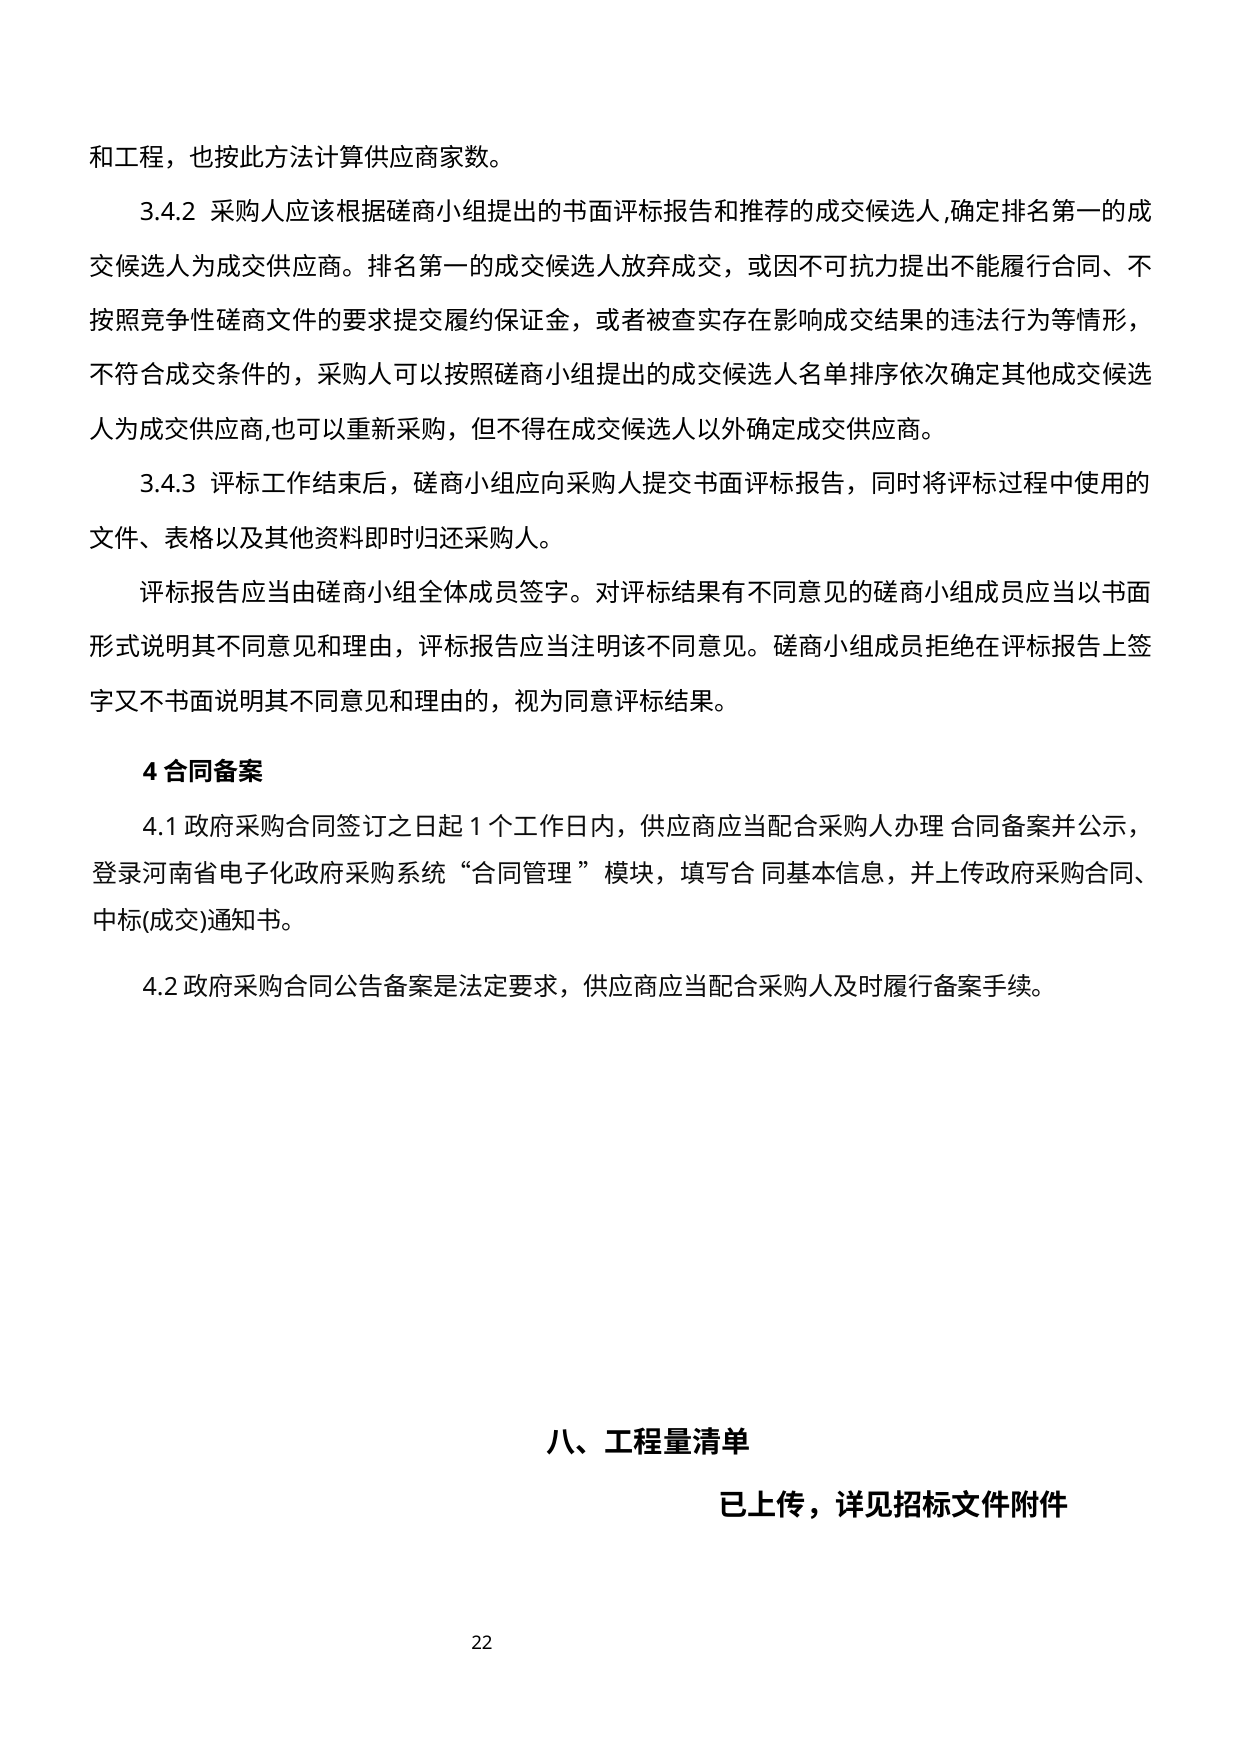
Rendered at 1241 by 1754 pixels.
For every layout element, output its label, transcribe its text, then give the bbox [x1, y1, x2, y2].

list 工程量清单 [488, 1419, 1153, 1461]
list 评标报告应当由磋商小组全体成员签字。对评标结果有不同意见的磋商小组成员应当以书面形式说明其不同意见和理由，评标报告应当注明该不同意见。磋商小组成员拒绝在评标报告上签字又不书面说明其不同意见和理由的，视为同意评标结果。 [89, 572, 1153, 717]
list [89, 137, 1153, 174]
text 4 合同备案 [143, 754, 1153, 787]
text 已上传，详见招标文件附件 [488, 1482, 1153, 1524]
text 4.1政府采购合同签订之日起1个工作日内，供应商应当配合采购人办理 合同备案并公示，登录河南省电子化政府采购系统“合同管理 ”模块，填写合 同基本信息，并上传政府采购合同、中标(成交)通知书。 [92, 806, 1147, 937]
list 3.4.3 评标工作结束后，磋商小组应向采购人提交书面评标报告，同时将评标过程中使用的文件、表格以及其他资料即时归还采购人。 [89, 464, 1153, 554]
text 4.2政府采购合同公告备案是法定要求，供应商应当配合采购人及时履行备案手续。 [92, 966, 1147, 1003]
list 3.4.2 采购人应该根据磋商小组提出的书面评标报告和推荐的成交候选人,确定排名第一的成交候选人为成交供应商。排名第一的成交候选人放弃成交，或因不可抗力提出不能履行合同、不按照竞争性磋商文件的要求提交履约保证金，或者被查实存在影响成交结果的违法行为等情形，不符合成交条件的，采购人可以按照磋商小组提出的成交候选人名单排序依次确定其他成交候选人为成交供应商,也可以重新采购，但不得在成交候选人以外确定成交供应商。 [89, 192, 1153, 446]
